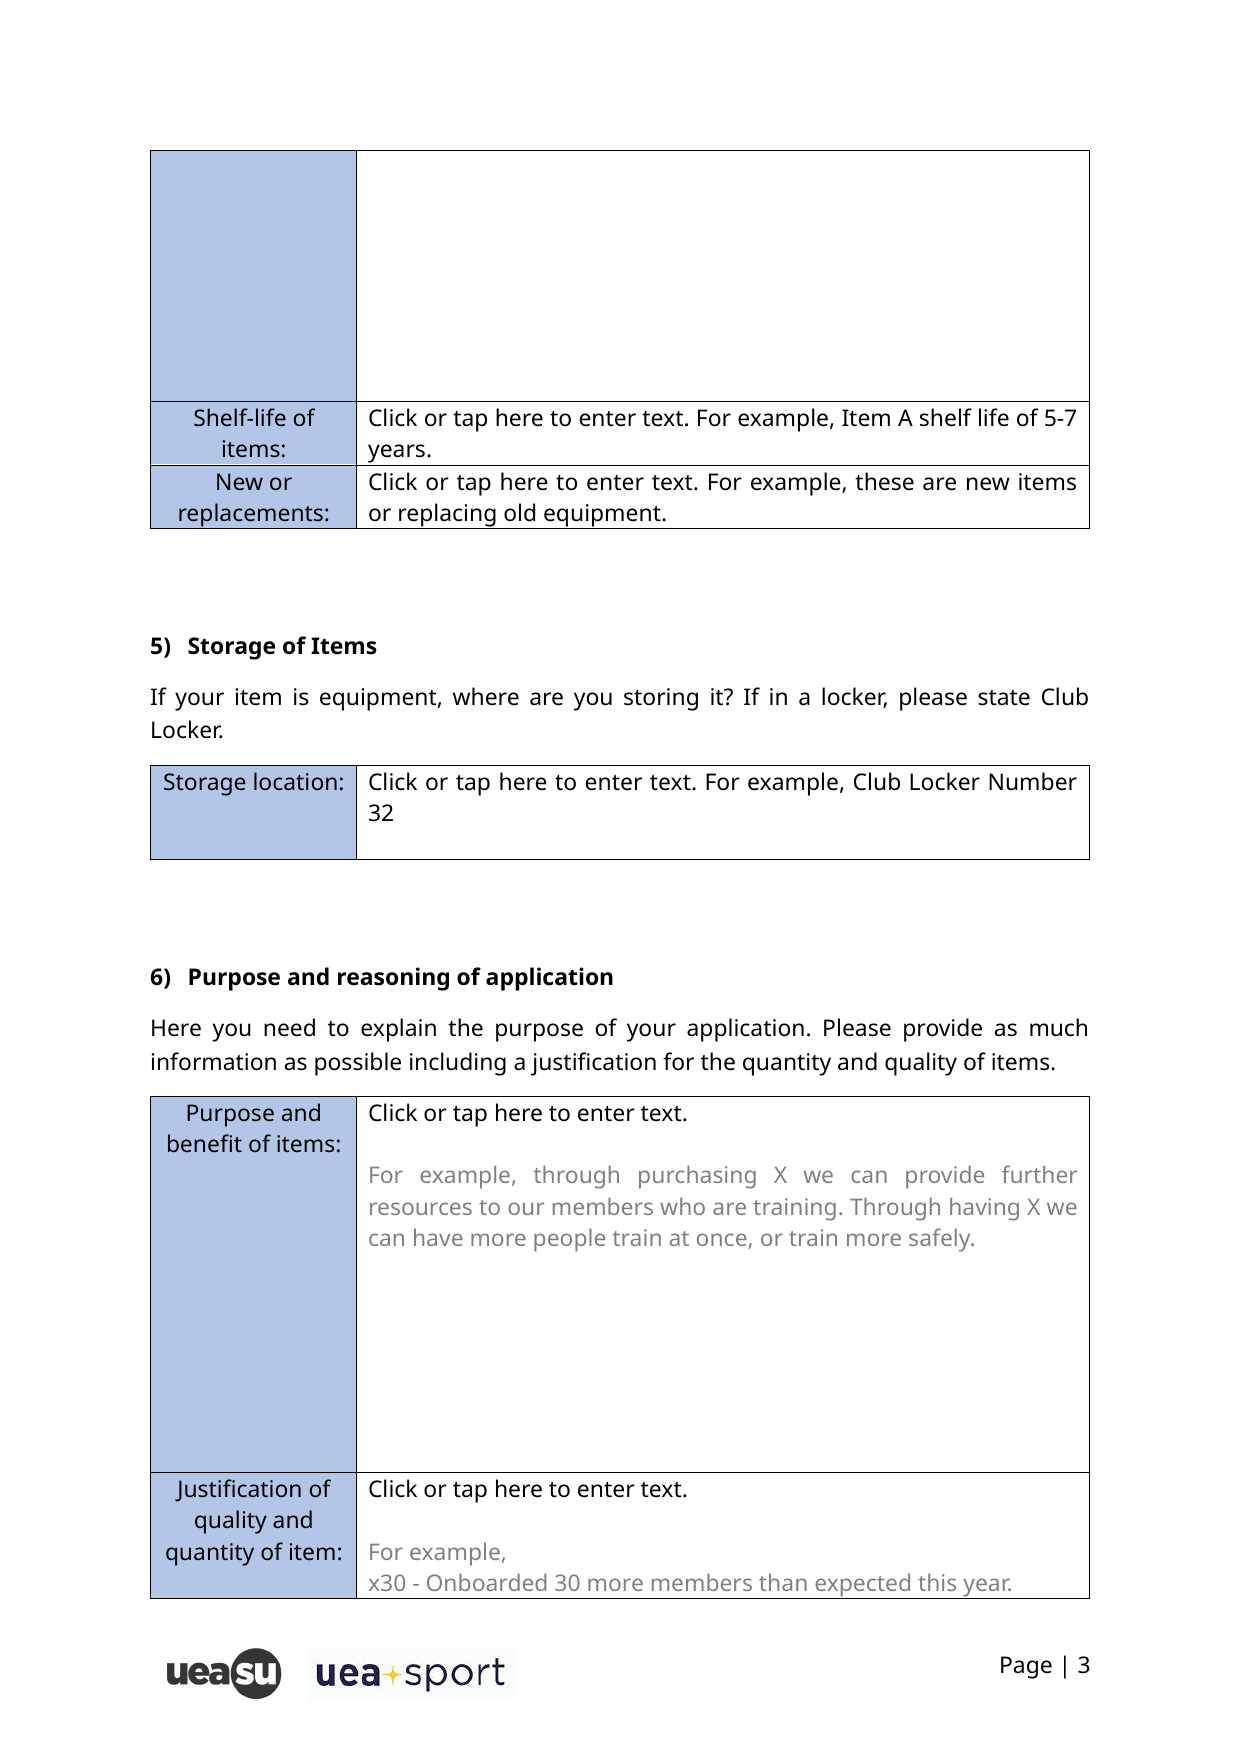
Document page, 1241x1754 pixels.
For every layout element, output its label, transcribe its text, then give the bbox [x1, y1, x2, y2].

table_header [357, 151, 1089, 401]
list Storage of Items [150, 630, 1090, 661]
picture [308, 1648, 514, 1701]
text If your item is equipment, where are you storing it? If in a locker, please state Club Locker. [150, 680, 1090, 745]
table_header [357, 766, 1089, 859]
table_cell New or replacements: [151, 466, 356, 528]
table_cell Shelf-life of items: [151, 402, 356, 464]
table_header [151, 151, 356, 401]
table_header Storage location: [151, 766, 356, 859]
picture [150, 1640, 298, 1707]
table_header Purpose and benefit of items: [151, 1097, 356, 1472]
list Purpose and reasoning of application [150, 961, 1090, 992]
text Here you need to explain the purpose of your application. Please provide as much information as possible including a justification for the quantity and quality of items. [150, 1012, 1090, 1077]
table_cell Justification of quality and quantity of item: [151, 1473, 356, 1598]
